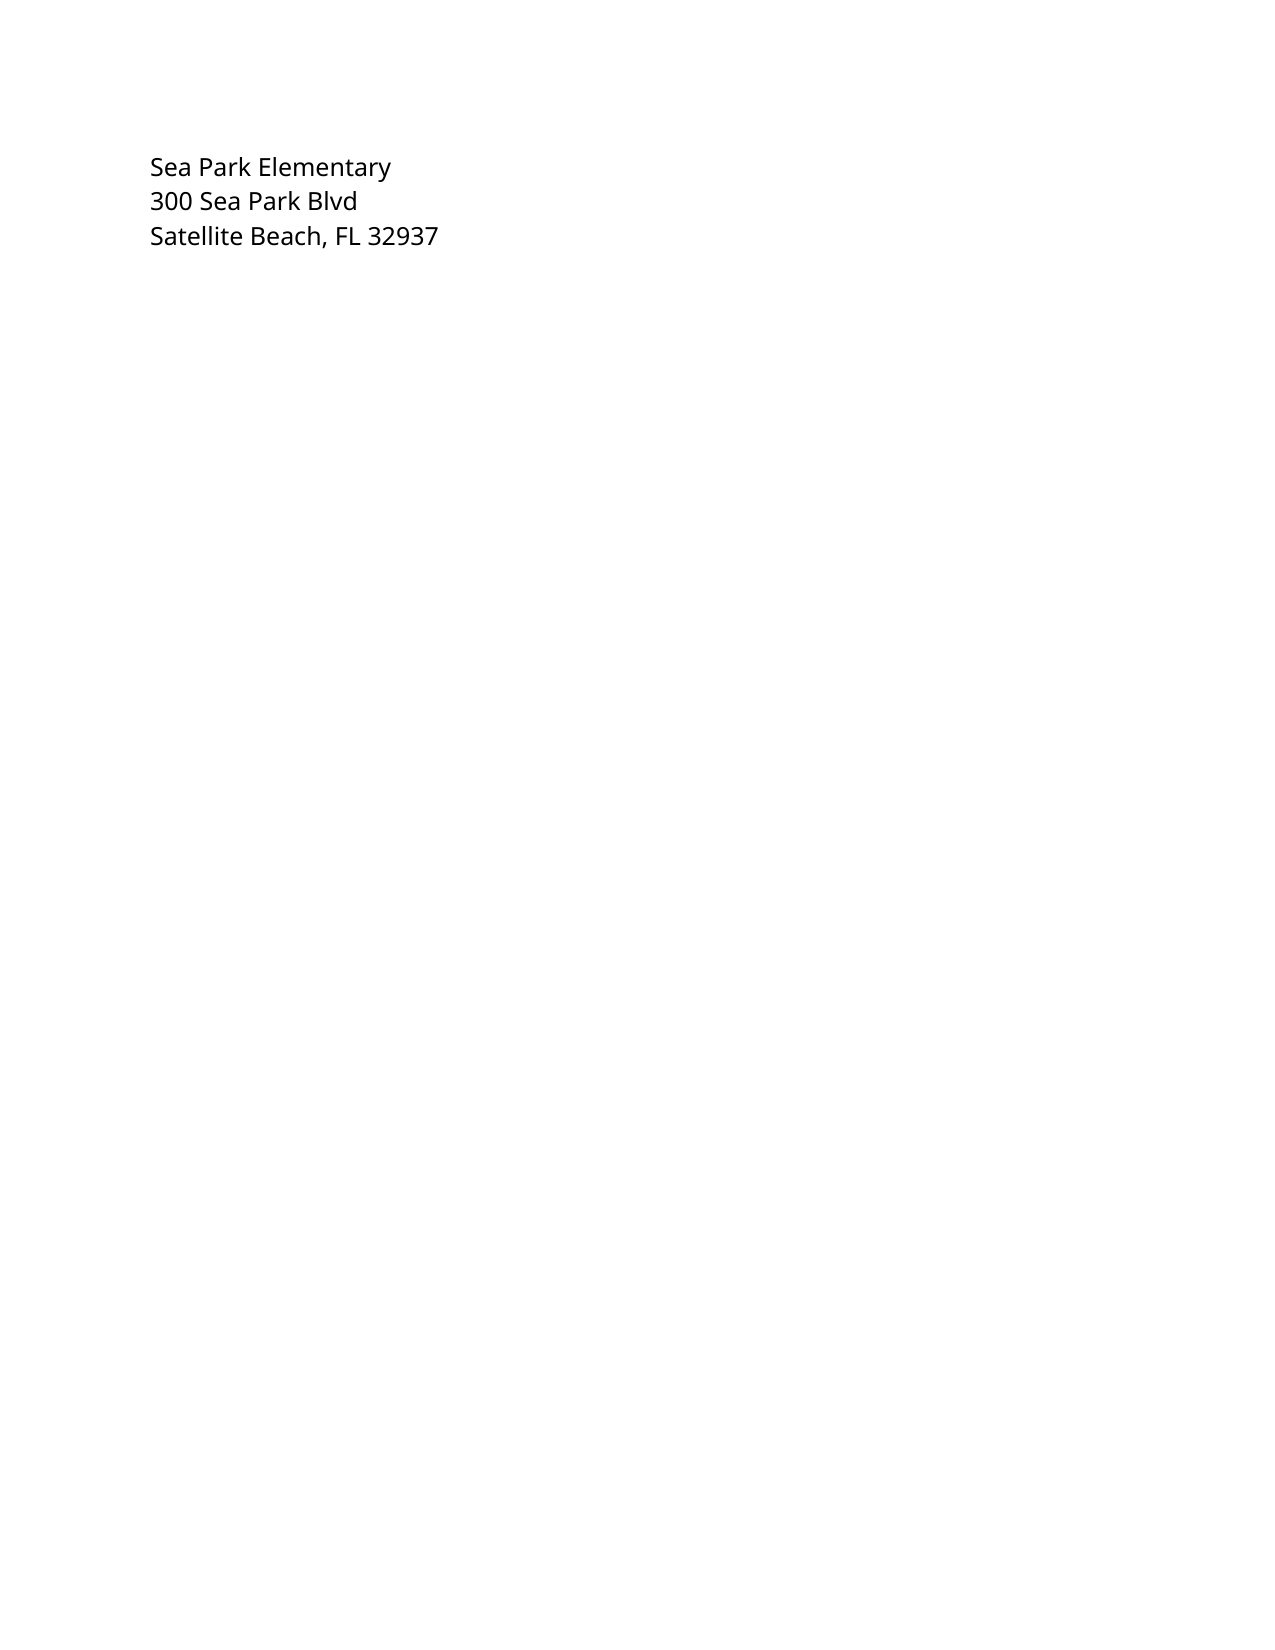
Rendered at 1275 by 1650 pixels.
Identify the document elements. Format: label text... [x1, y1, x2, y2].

text Sea Park Elementary [150, 150, 1125, 184]
text 300 Sea Park Blvd [150, 184, 1125, 218]
text Satellite Beach, FL 32937 [150, 218, 1125, 252]
